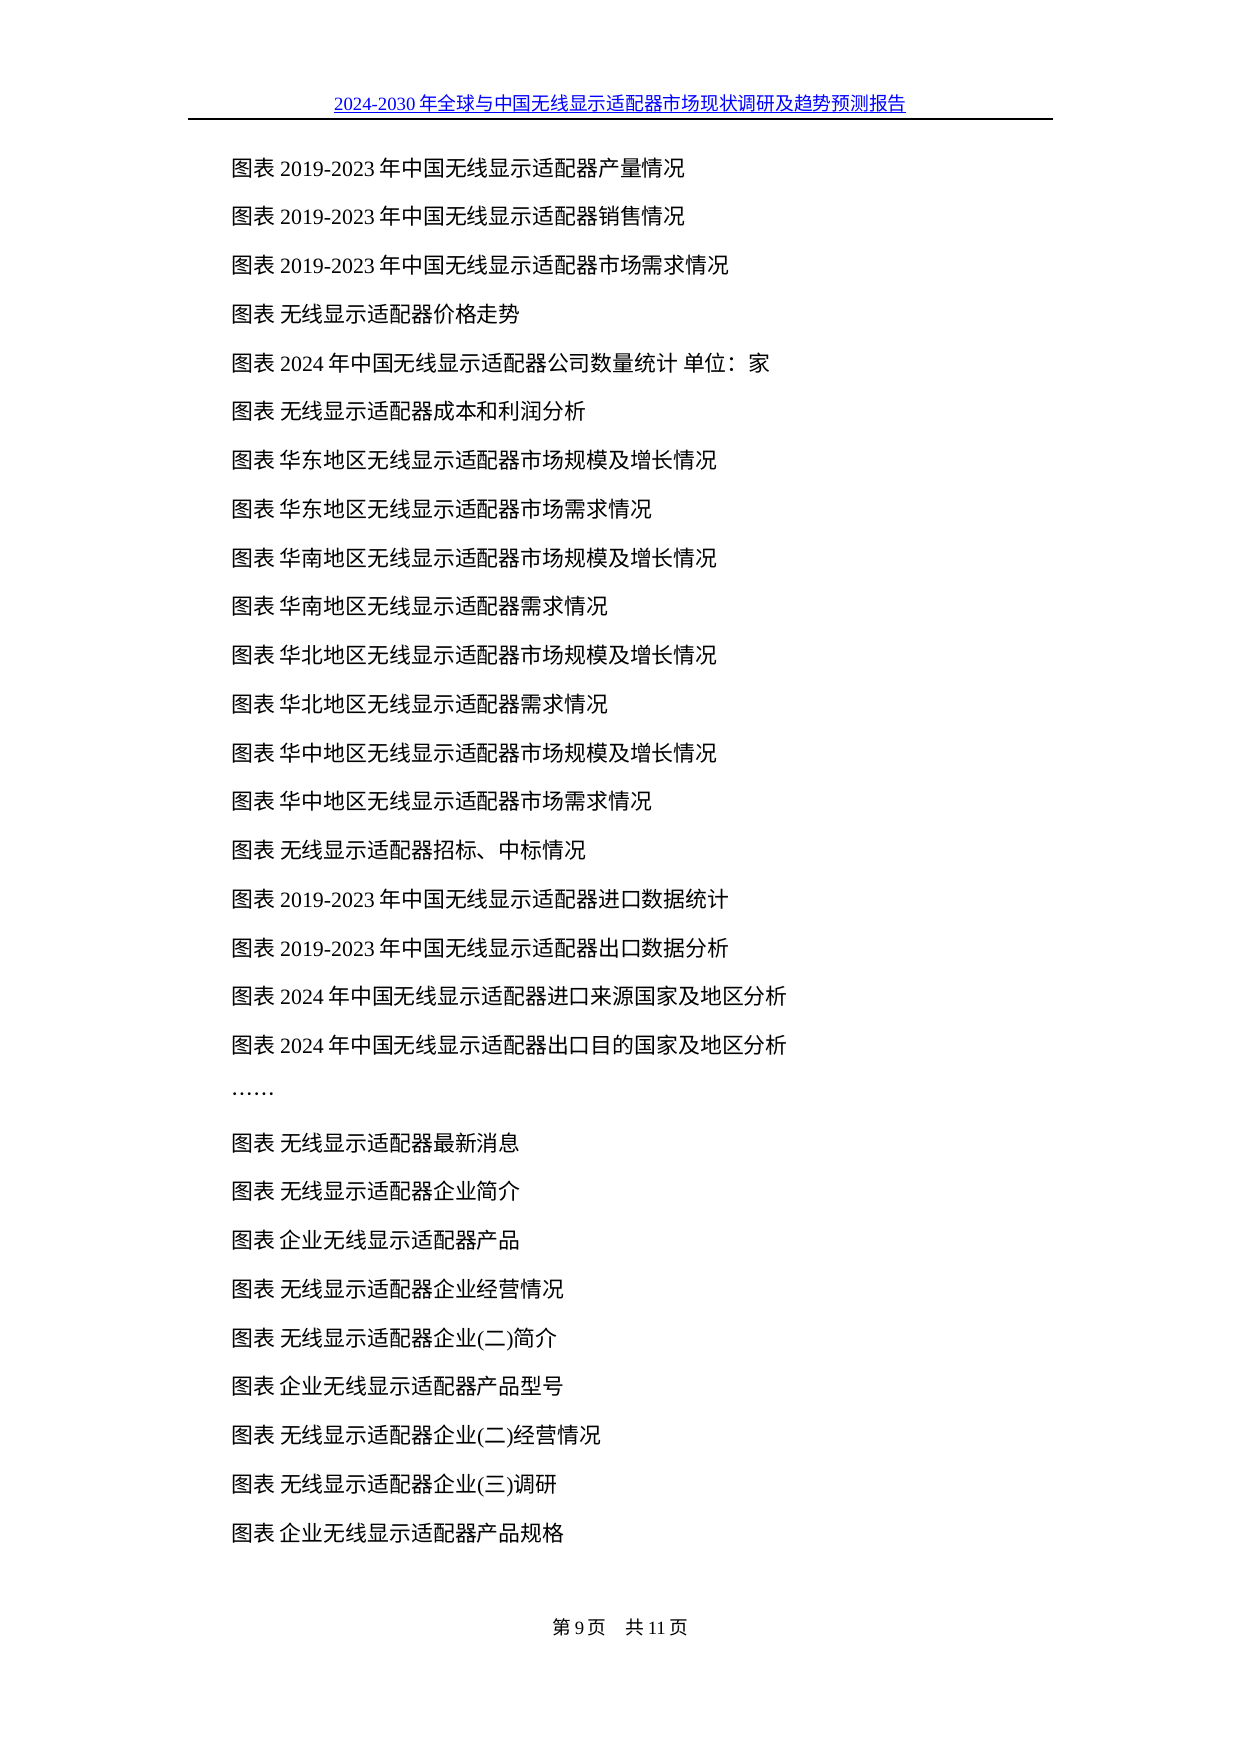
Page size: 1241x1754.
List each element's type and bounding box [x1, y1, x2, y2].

text [187, 150, 1053, 1548]
